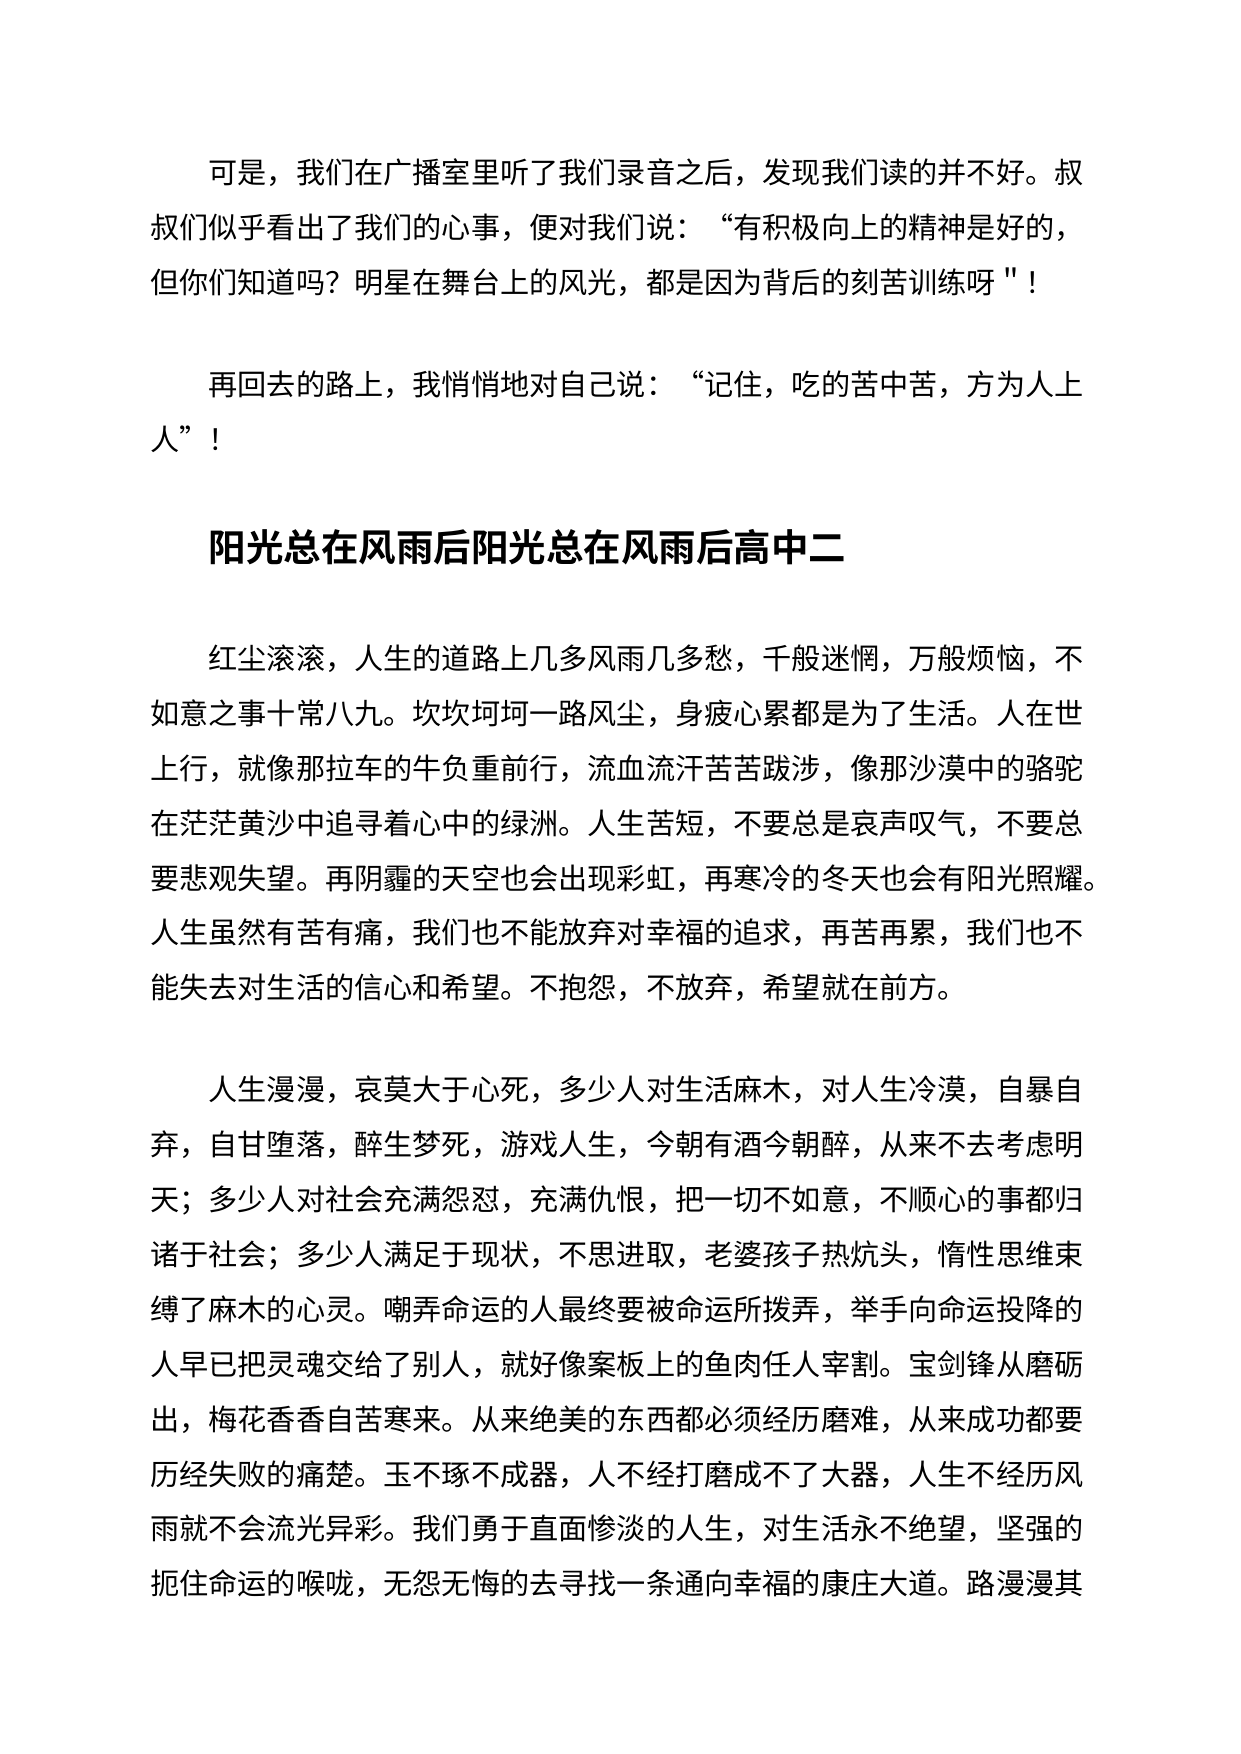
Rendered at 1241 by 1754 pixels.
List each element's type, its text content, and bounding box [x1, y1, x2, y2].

text 阳光总在风雨后阳光总在风雨后高中二 [150, 518, 1090, 572]
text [150, 1067, 1090, 1603]
text 红尘滚滚，人生的道路上几多风雨几多愁，千般迷惘，万般烦恼，不如意之事十常八九。坎坎坷坷一路风尘，身疲心累都是为了生活。人在世上行，就像那拉车的牛负重前行，流血流汗苦苦跋涉，像那沙漠中的骆驼在茫茫黄沙中追寻着心中的绿洲。人生苦短，不要总是哀声叹气，不要总要悲观失望。再阴霾的天空也会出现彩虹，再寒冷的冬天也会有阳光照耀。人生虽然有苦有痛，我们也不能放弃对幸福的追求，再苦再累，我们也不能失去对生活的信心和希望。不抱怨，不放弃，希望就在前方。 [150, 636, 1090, 1007]
text 再回去的路上，我悄悄地对自己说：“记住，吃的苦中苦，方为人上人”！ [150, 362, 1090, 459]
text 可是，我们在广播室里听了我们录音之后，发现我们读的并不好。叔叔们似乎看出了我们的心事，便对我们说：“有积极向上的精神是好的，但你们知道吗？明星在舞台上的风光，都是因为背后的刻苦训练呀＂！ [150, 150, 1090, 302]
